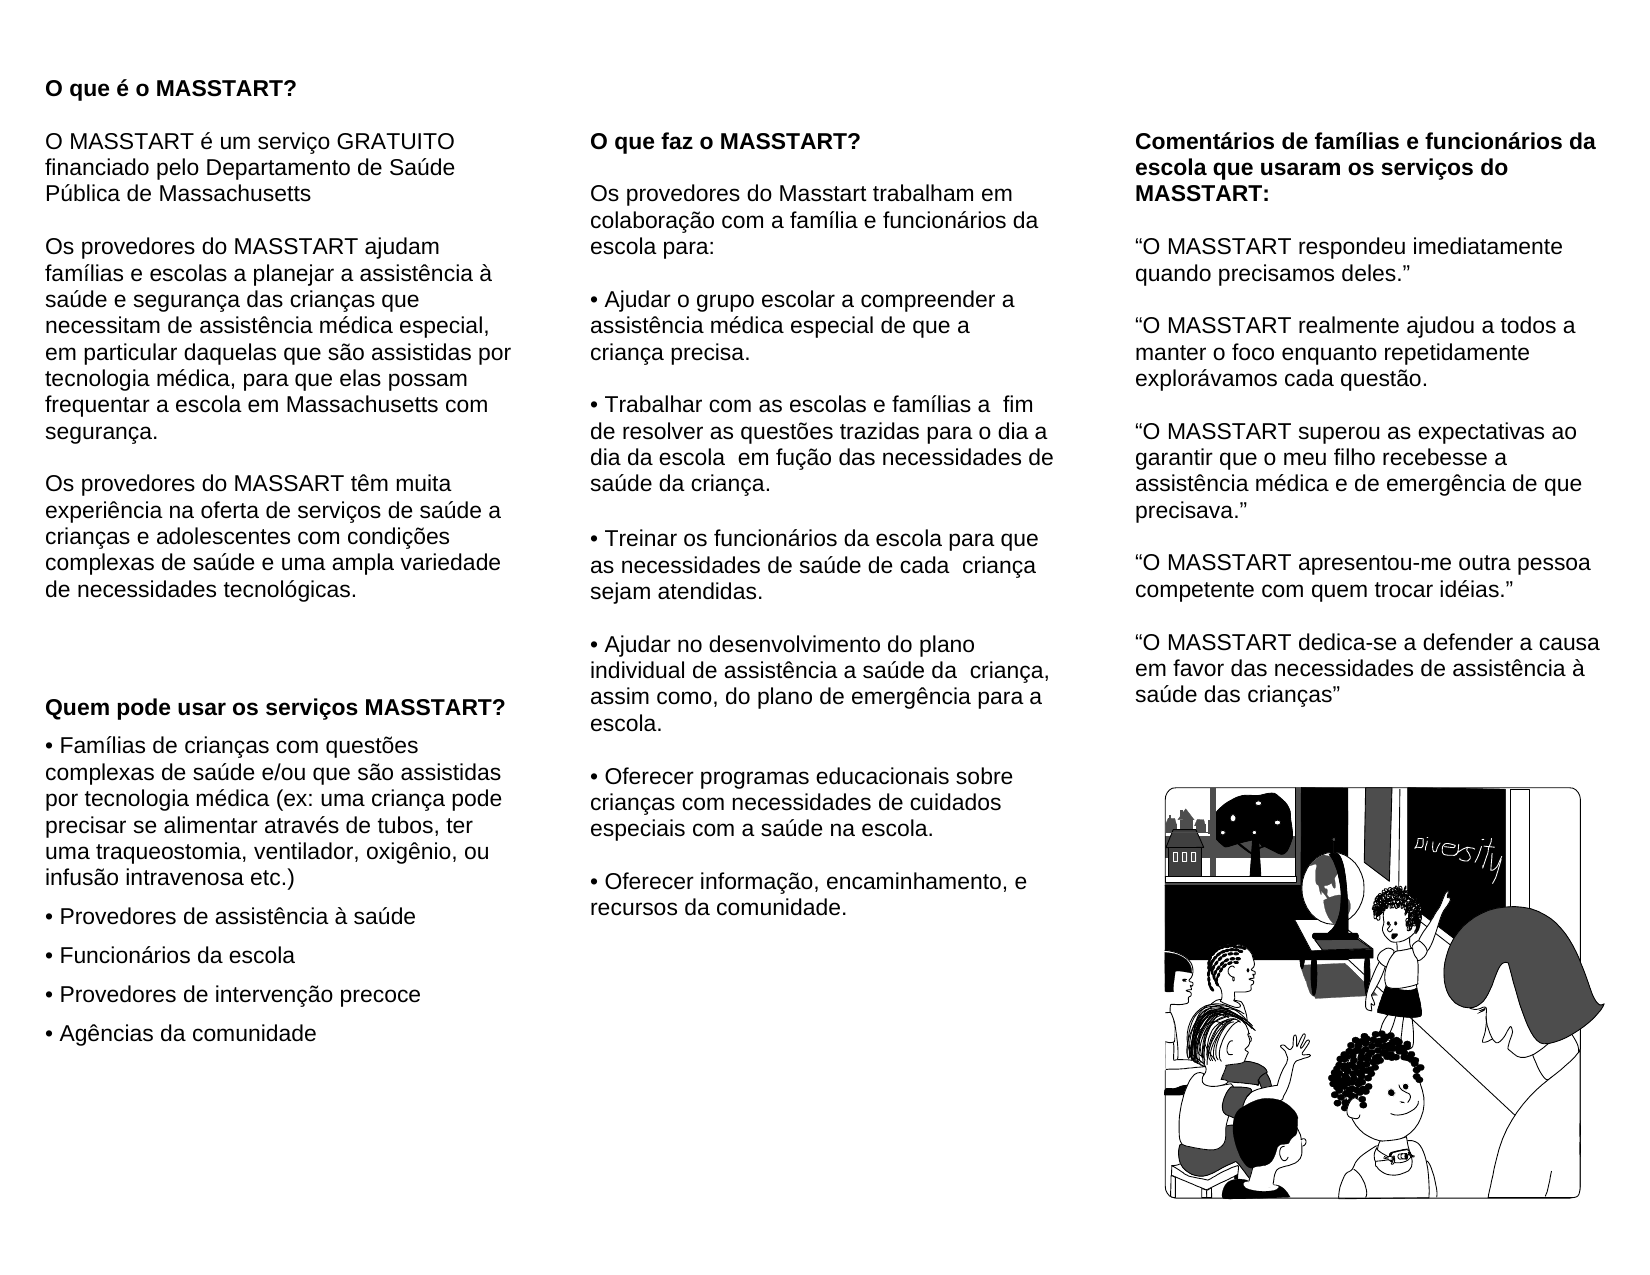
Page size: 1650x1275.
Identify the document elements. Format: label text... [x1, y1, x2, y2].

text Os provedores do Masstart trabalham em colaboração com a família e funcionários da escola para: [590, 180, 1060, 259]
text “O MASSTART superou as expectativas ao garantir que o meu filho recebesse a assistência médica e de emergência de que precisava.” [1135, 418, 1605, 523]
text Quem pode usar os serviços MASSTART? [45, 694, 515, 720]
text O que faz o MASSTART? [590, 128, 1060, 154]
text • Trabalhar com as escolas e famílias a fim de resolver as questões trazidas para o dia a dia da escola em fução das necessidades de saúde da criança. [590, 391, 1060, 525]
text • Provedores de intervenção precoce [45, 981, 515, 1007]
text • Provedores de assistência à saúde [45, 903, 515, 929]
text • Agências da comunidade [45, 1020, 515, 1075]
text “O MASSTART realmente ajudou a todos a manter o foco enquanto repetidamente explorávamos cada questão. [1135, 312, 1605, 391]
text Os provedores do MASSART têm muita experiência na oferta de serviços de saúde a crianças e adolescentes com condições complexas de saúde e uma ampla variedade de necessidades tecnológicas. [45, 470, 515, 602]
text • Famílias de crianças com questões complexas de saúde e/ou que são assistidas por tecnologia médica (ex: uma criança pode precisar se alimentar através de tubos, ter uma traqueostomia, ventilador, oxigênio, ou infusão intravenosa etc.) [45, 732, 515, 891]
text O MASSTART é um serviço GRATUITO financiado pelo Departamento de Saúde Pública de Massachusetts [45, 128, 515, 207]
text “O MASSTART apresentou-me outra pessoa competente com quem trocar idéias.” [1135, 549, 1605, 602]
text • Treinar os funcionários da escola para que as necessidades de saúde de cada criança sejam atendidas. [590, 525, 1060, 604]
text • Oferecer programas educacionais sobre crianças com necessidades de cuidados especiais com a saúde na escola. [590, 763, 1060, 842]
text Os provedores do MASSTART ajudam famílias e escolas a planejar a assistência à saúde e segurança das crianças que necessitam de assistência médica especial, em particular daquelas que são assistidas por tecnologia médica, para que elas possam frequentar a escola em Massachusetts com segurança. [45, 233, 515, 444]
text O que é o MASSTART? [45, 75, 515, 101]
text “O MASSTART dedica-se a defender a causa em favor das necessidades de assistência à saúde das crianças” [1135, 628, 1605, 707]
text • Funcionários da escola [45, 942, 515, 968]
text • Ajudar o grupo escolar a compreender a assistência médica especial de que a criança precisa. [590, 286, 1060, 365]
text • Oferecer informação, encaminhamento, e recursos da comunidade. [590, 868, 1060, 921]
text • Ajudar no desenvolvimento do plano individual de assistência a saúde da criança, assim como, do plano de emergência para a escola. [590, 631, 1060, 736]
text Comentários de famílias e funcionários da escola que usaram os serviços do MASSTART: [1135, 128, 1605, 207]
text “O MASSTART respondeu imediatamente quando precisamos deles.” [1135, 233, 1605, 286]
